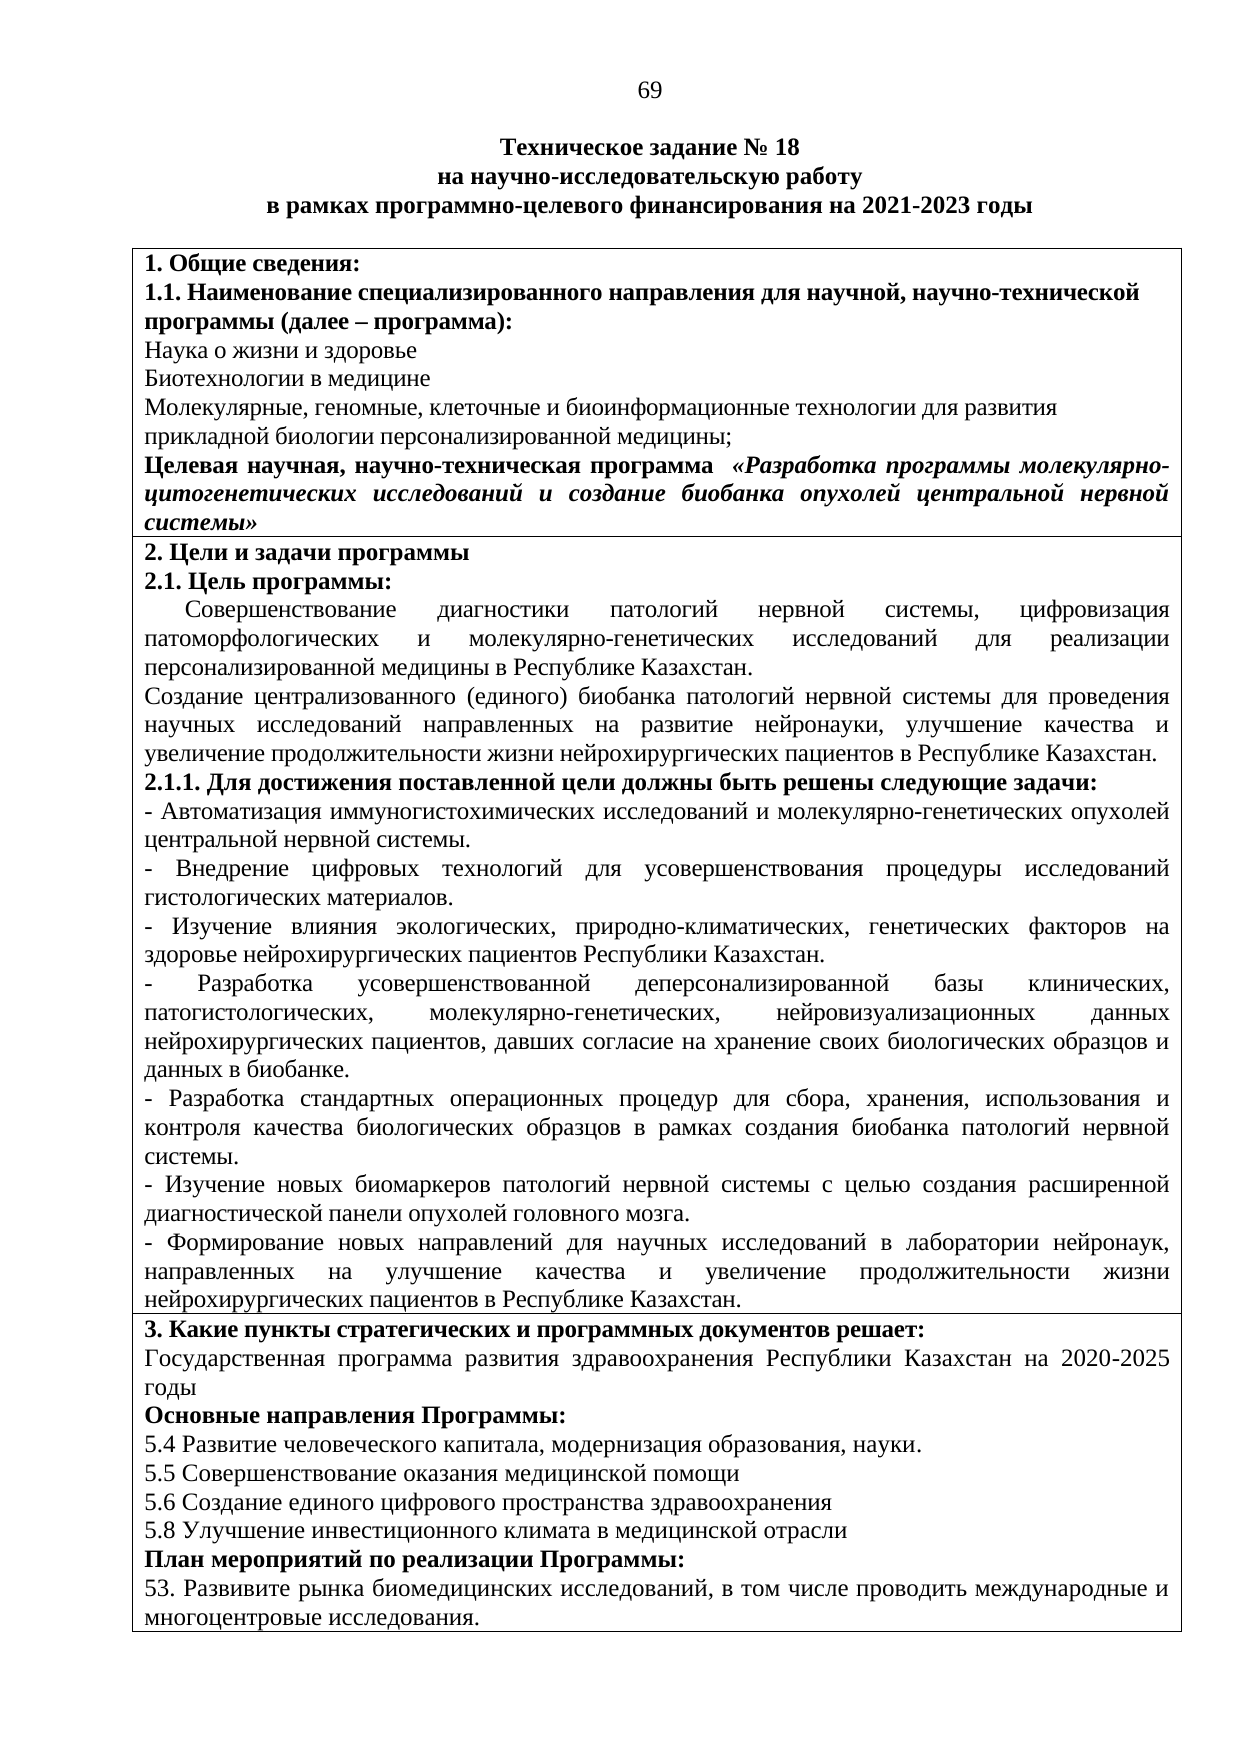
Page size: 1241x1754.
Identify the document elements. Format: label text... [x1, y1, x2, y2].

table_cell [133, 1314, 1181, 1631]
subtitle на научно-исследовательскую работу [118, 161, 1181, 190]
subtitle Техническое задание № 18 [118, 132, 1181, 161]
subtitle в рамках программно-целевого финансирования на 2021-2023 годы [118, 190, 1181, 219]
table_header 1. Общие сведения: 1.1. Наименование специализированного направления для научной, научно-технической программы (далее – программа): Наука о жизни и здоровье Биотехнологии в медицине Молекулярные, геномные, клеточные и биоинформационные технологии для развития прикладной биологии персонализированной медицины; Целевая научная, научно-техническая программа «Разработка программы молекулярно-цитогенетических исследований и создание биобанка опухолей центральной нервной системы» [133, 249, 1181, 536]
table_cell 2. Цели и задачи программы 2.1. Цель программы: Совершенствование диагностики патологий нервной системы, цифровизация патоморфологических и молекулярно-генетических исследований для реализации персонализированной медицины в Республике Казахстан. Создание централизованного (единого) биобанка патологий нервной системы для проведения научных исследований направленных на развитие нейронауки, улучшение качества и увеличение продолжительности жизни нейрохирургических пациентов в Республике Казахстан. 2.1.1. Для достижения поставленной цели должны быть решены следующие задачи: - Автоматизация иммуногистохимических исследований и молекулярно-генетических опухолей центральной нервной системы. - Внедрение цифровых технологий для усовершенствования процедуры исследований гистологических материалов. - Изучение влияния экологических, природно-климатических, генетических факторов на здоровье нейрохирургических пациентов Республики Казахстан. - Разработка усовершенствованной деперсонализированной базы клинических, патогистологических, молекулярно-генетических, нейровизуализационных данных нейрохирургических пациентов, давших согласие на хранение своих биологических образцов и данных в биобанке. - Разработка стандартных операционных процедур для сбора, хранения, использования и контроля качества биологических образцов в рамках создания биобанка патологий нервной системы. - Изучение новых биомаркеров патологий нервной системы с целью создания расширенной диагностической панели опухолей головного мозга. - Формирование новых направлений для научных исследований в лаборатории нейронаук, направленных на улучшение качества и увеличение продолжительности жизни нейрохирургических пациентов в Республике Казахстан. [133, 537, 1181, 1313]
